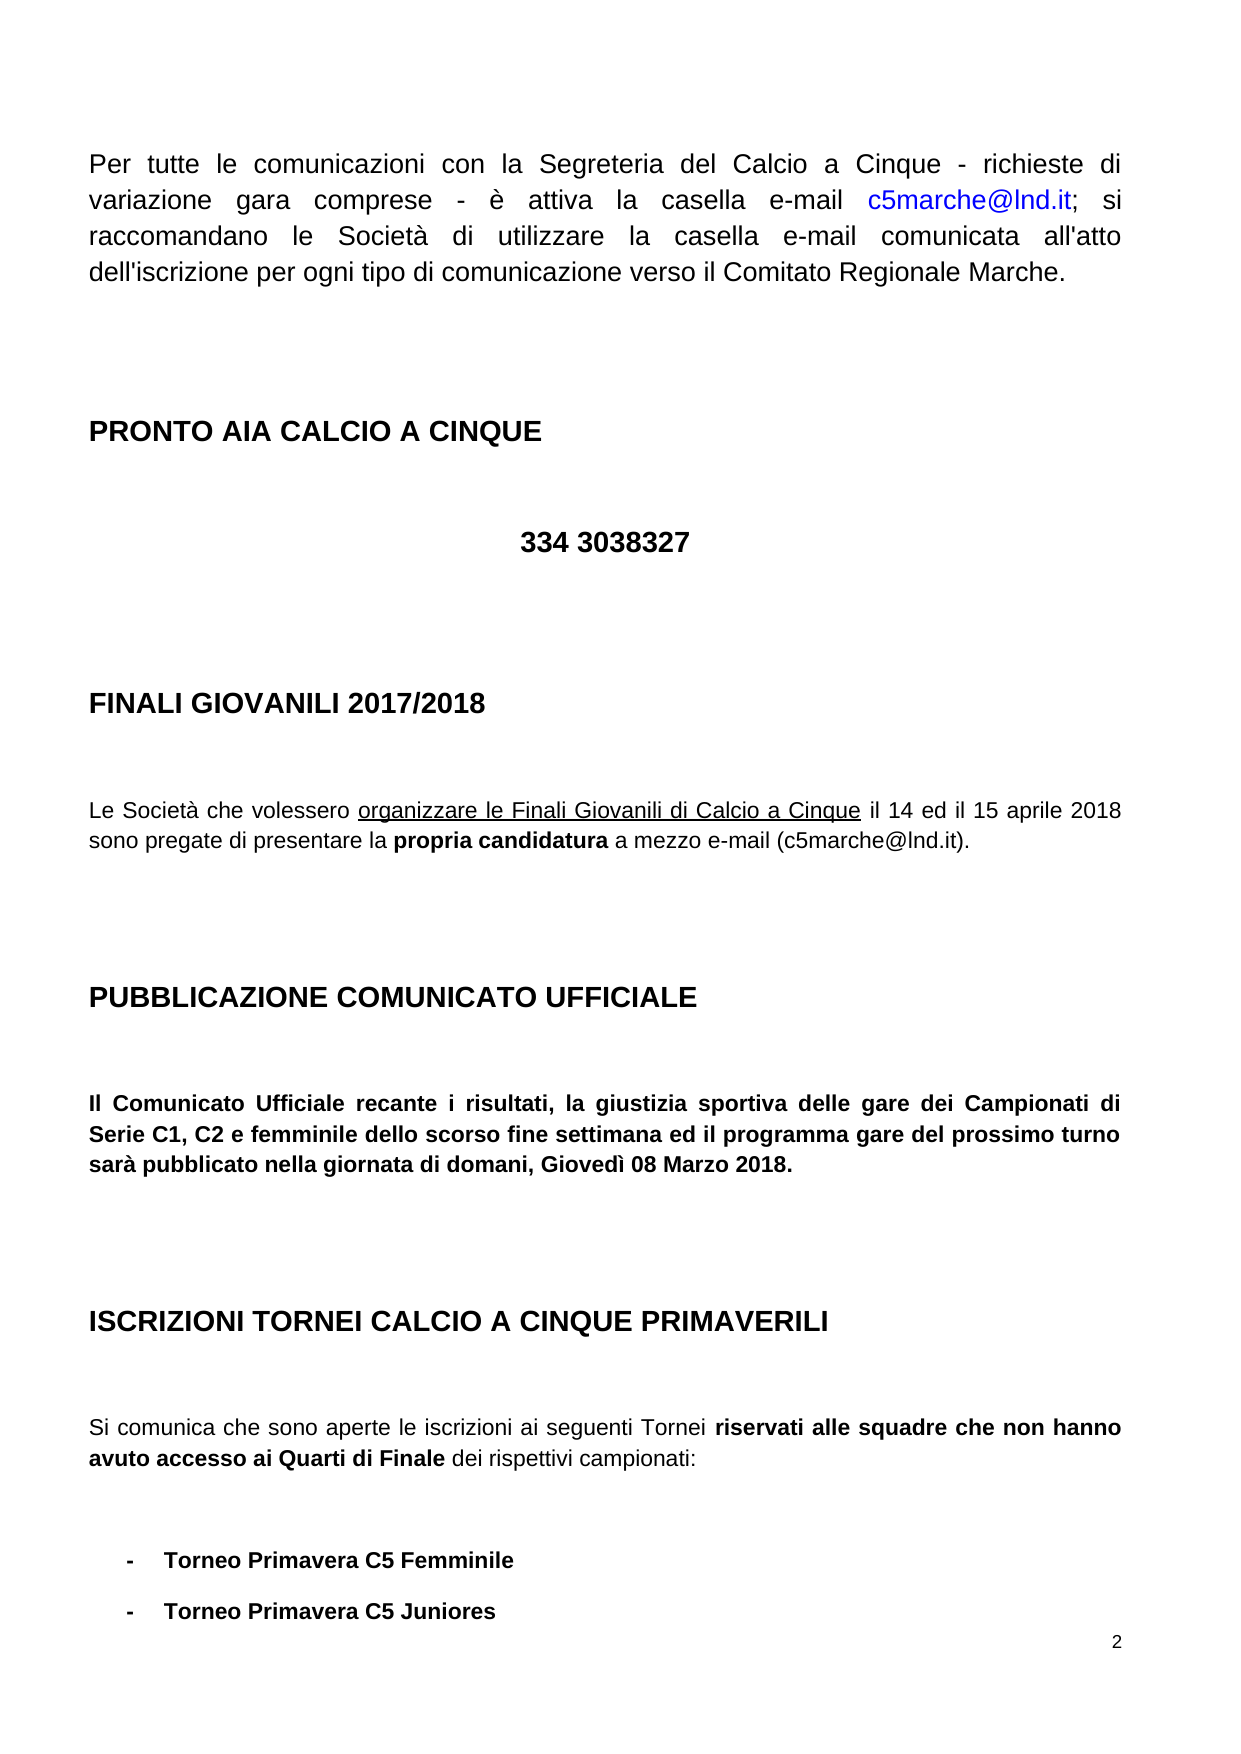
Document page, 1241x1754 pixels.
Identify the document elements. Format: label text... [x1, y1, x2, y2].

list Torneo Primavera C5 Juniores [126, 1598, 1122, 1624]
text PRONTO AIA CALCIO A CINQUE [89, 414, 1122, 448]
text ISCRIZIONI TORNEI CALCIO A CINQUE PRIMAVERILI [89, 1304, 1122, 1337]
text 334 3038327 [89, 525, 1122, 558]
text Si comunica che sono aperte le iscrizioni ai seguenti Tornei riservati alle squadre che non hanno avuto accesso ai Quarti di Finale dei rispettivi campionati: [89, 1414, 1122, 1471]
text Le Società che volessero organizzare le Finali Giovanili di Calcio a Cinque il 14 ed il 15 aprile 2018 sono pregate di presentare la propria candidatura a mezzo e-mail (c5marche@lnd.it). [89, 797, 1122, 853]
text FINALI GIOVANILI 2017/2018 [89, 686, 1122, 720]
text PUBBLICAZIONE COMUNICATO UFFICIALE [89, 980, 1122, 1013]
list Torneo Primavera C5 Femminile [126, 1547, 1122, 1573]
text Per tutte le comunicazioni con la Segreteria del Calcio a Cinque - richieste di variazione gara comprese - è attiva la casella e-mail c5marche@lnd.it; si raccomandano le Società di utilizzare la casella e-mail comunicata all'atto dell'iscrizione per ogni tipo di comunicazione verso il Comitato Regionale Marche. [89, 148, 1122, 287]
text Il Comunicato Ufficiale recante i risultati, la giustizia sportiva delle gare dei Campionati di Serie C1, C2 e femminile dello scorso fine settimana ed il programma gare del prossimo turno sarà pubblicato nella giornata di domani, Giovedì 08 Marzo 2018. [89, 1090, 1122, 1177]
